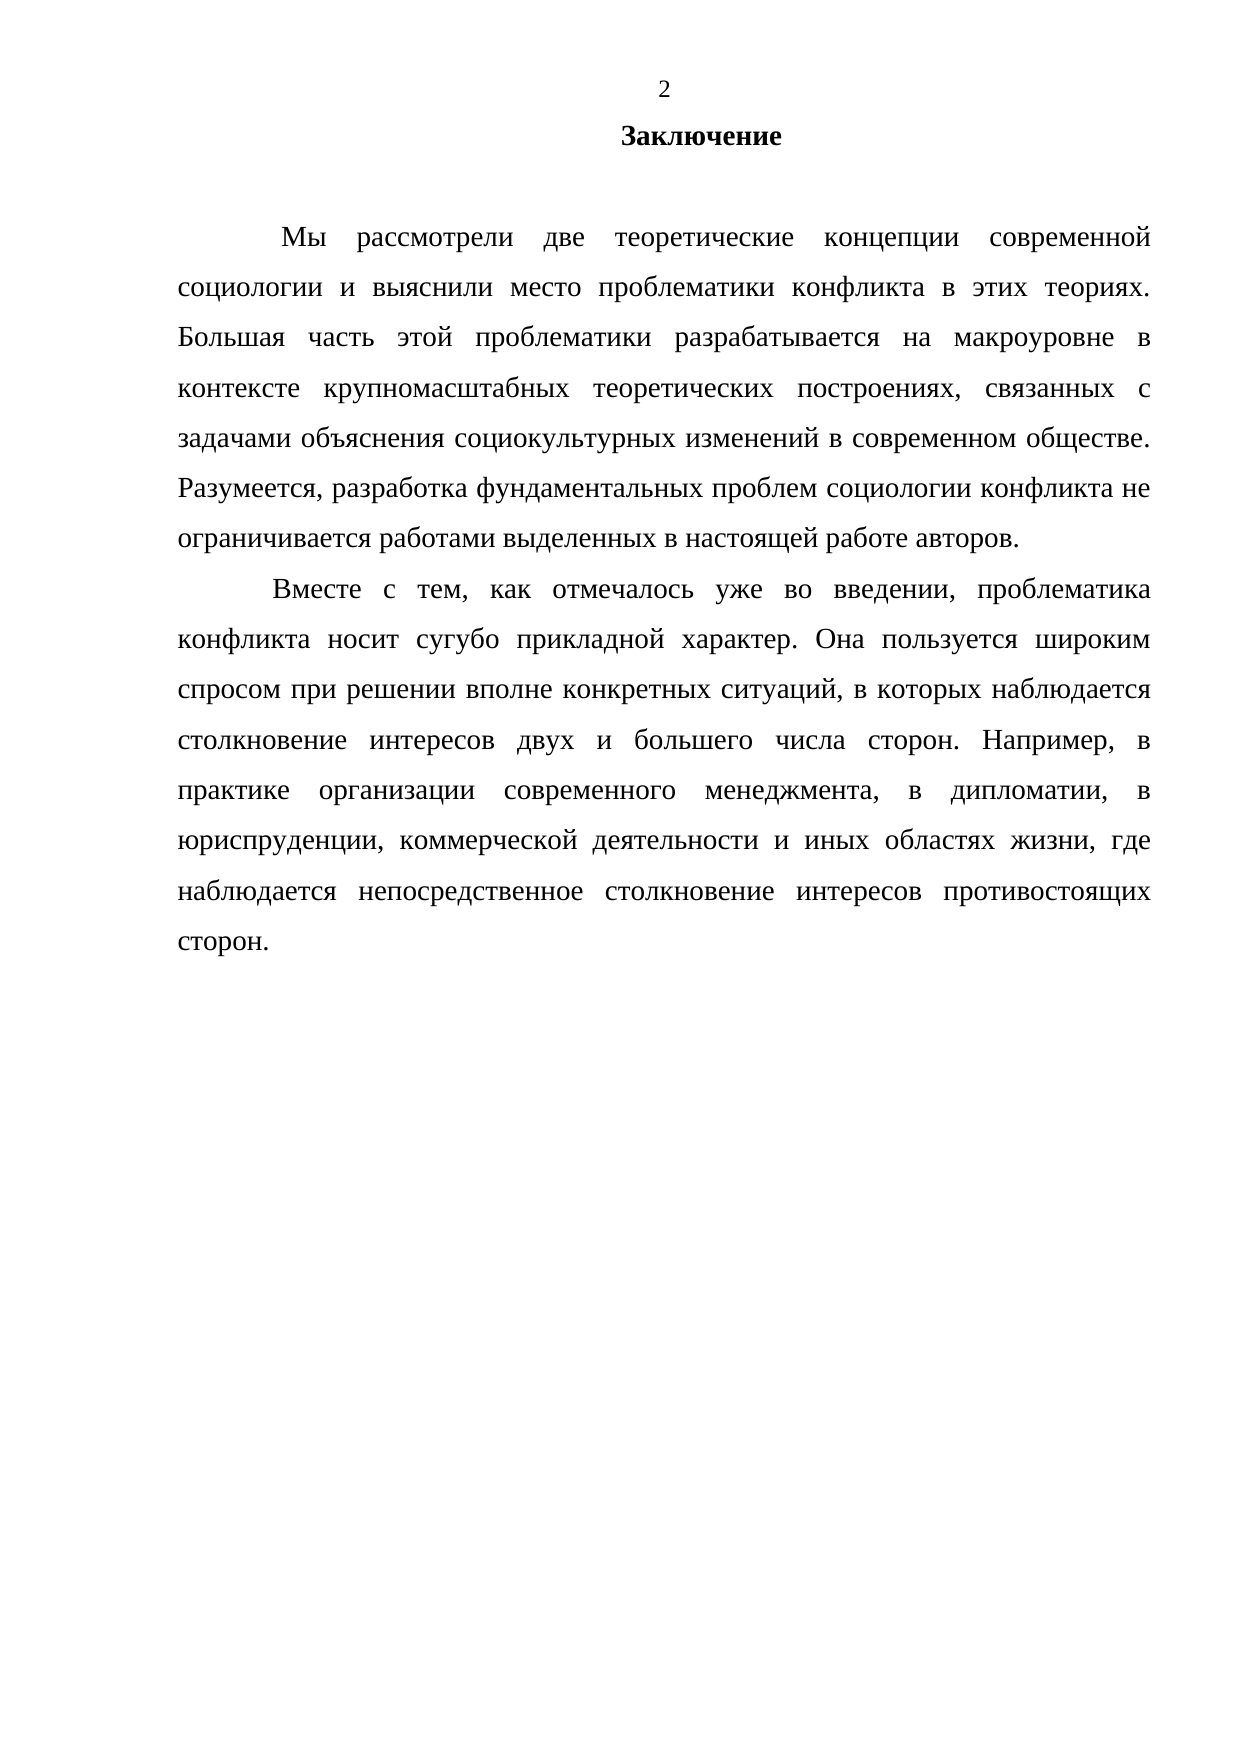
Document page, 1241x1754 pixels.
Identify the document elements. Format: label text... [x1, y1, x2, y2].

text Мы рассмотрели две теоретические концепции современной социологии и выяснили место проблематики конфликта в этих теориях. Большая часть этой проблематики разрабатывается на макроуровне в контексте крупномасштабных теоретических построениях, связанных с задачами объяснения социокультурных изменений в современном обществе. Разумеется, разработка фундаментальных проблем социологии конфликта не ограничивается работами выделенных в настоящей работе авторов. [177, 219, 1152, 554]
text Вместе с тем, как отмечалось уже во введении, проблематика конфликта носит сугубо прикладной характер. Она пользуется широким спросом при решении вполне конкретных ситуаций, в которых наблюдается столкновение интересов двух и большего числа сторон. Например, в практике организации современного менеджмента, в дипломатии, в юриспруденции, коммерческой деятельности и иных областях жизни, где наблюдается непосредственное столкновение интересов противостоящих сторон. [177, 571, 1152, 957]
text Заключение [177, 118, 1152, 152]
